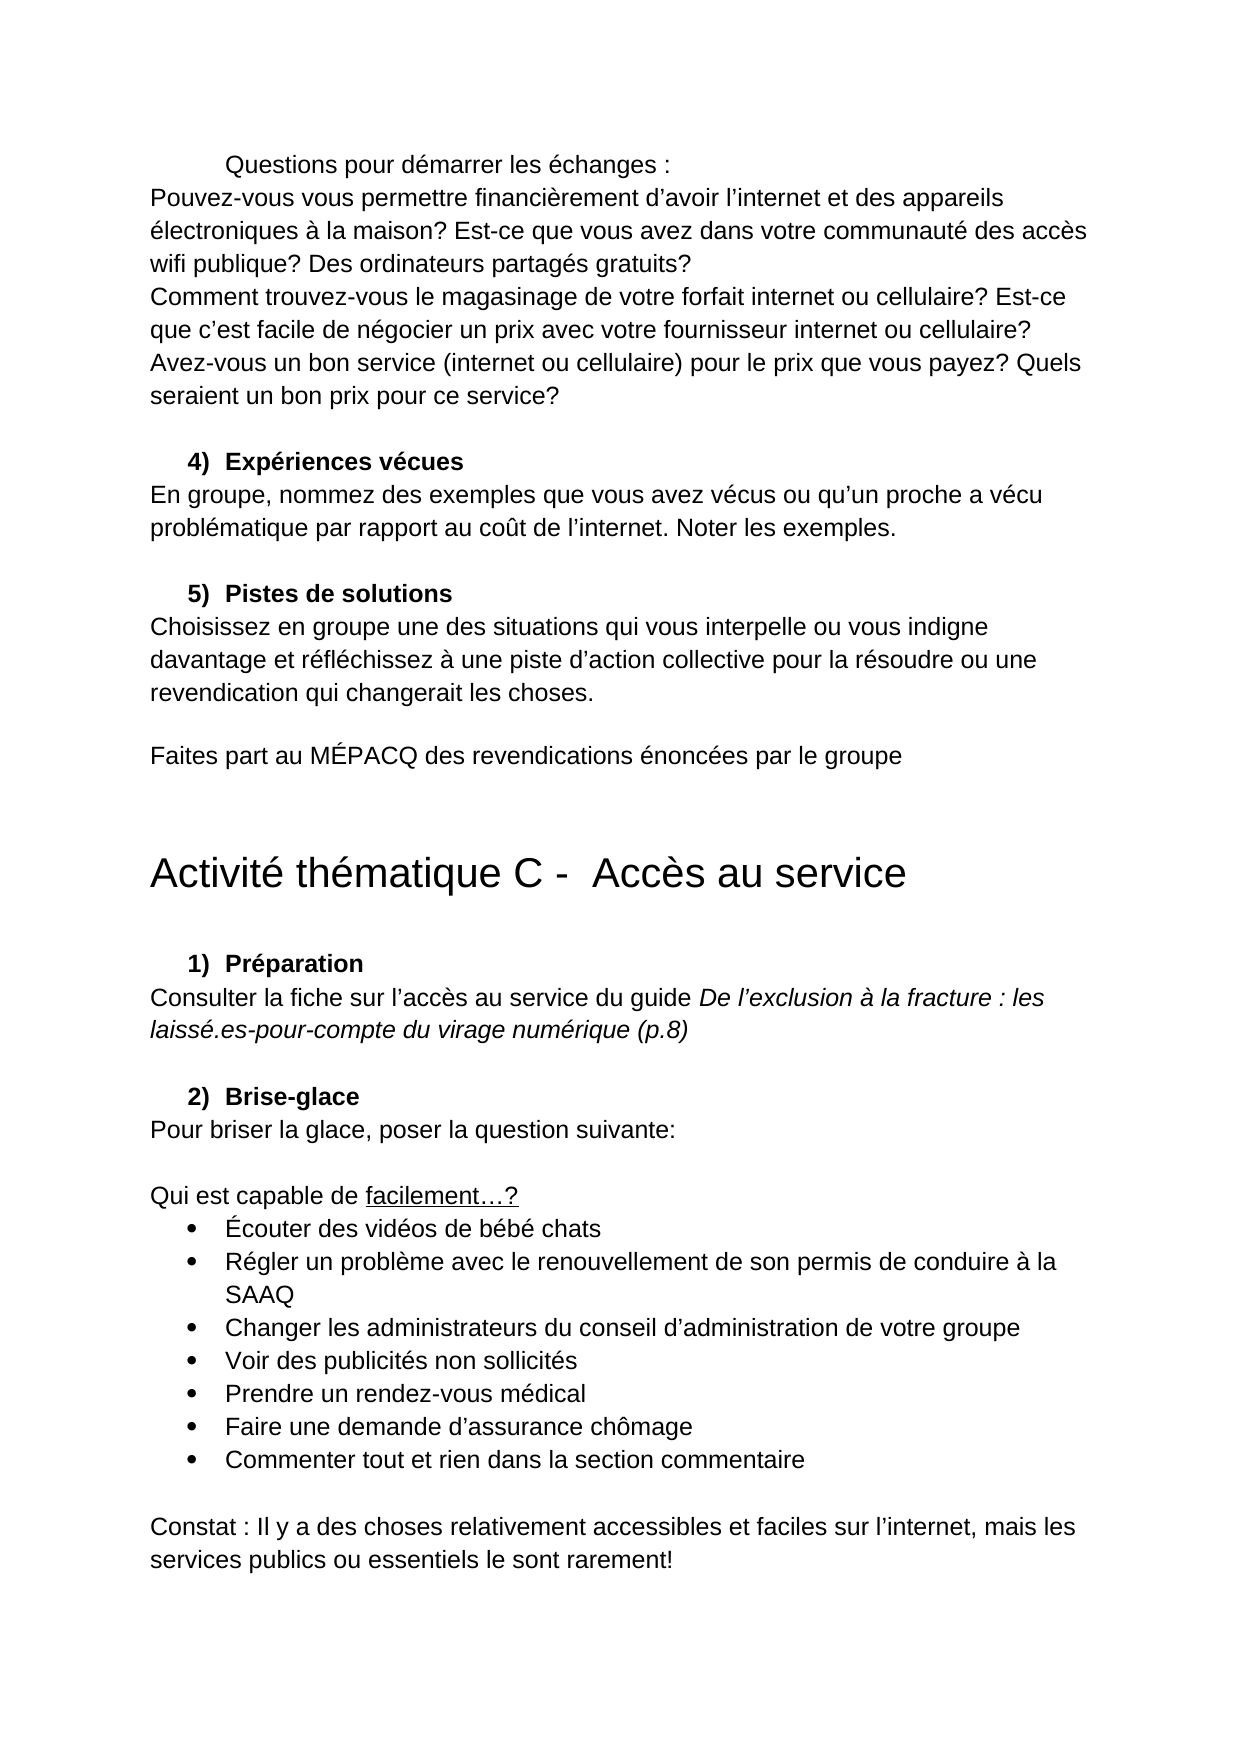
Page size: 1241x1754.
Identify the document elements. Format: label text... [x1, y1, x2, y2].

list Voir des publicités non sollicités [187, 1346, 1090, 1375]
subtitle Activité thématique C - Accès au service [150, 849, 1090, 897]
list Faire une demande d’assurance chômage [187, 1412, 1090, 1441]
list Pistes de solutions [187, 579, 1090, 608]
list Préparation [187, 949, 1090, 978]
text Constat : Il y a des choses relativement accessibles et faciles sur l’internet, mais les services publics ou essentiels le sont rarement! [150, 1512, 1090, 1573]
list Brise-glace [187, 1082, 1090, 1110]
text Consulter la fiche sur l’accès au service du guide De l’exclusion à la fracture : les laissé.es-pour-compte du virage numérique (p.8) [150, 982, 1090, 1044]
text En groupe, nommez des exemples que vous avez vécus ou qu’un proche a vécu problématique par rapport au coût de l’internet. Noter les exemples. [150, 480, 1090, 542]
text Choisissez en groupe une des situations qui vous interpelle ou vous indigne davantage et réfléchissez à une piste d’action collective pour la résoudre ou une revendication qui changerait les choses. [150, 612, 1090, 737]
text Questions pour démarrer les échanges : [225, 150, 1090, 179]
list Écouter des vidéos de bébé chats [187, 1214, 1090, 1242]
text Qui est capable de facilement…? [150, 1181, 1090, 1209]
list Commenter tout et rien dans la section commentaire [187, 1445, 1090, 1474]
list Changer les administrateurs du conseil d’administration de votre groupe [187, 1313, 1090, 1342]
text Pouvez-vous vous permettre financièrement d’avoir l’internet et des appareils électroniques à la maison? Est-ce que vous avez dans votre communauté des accès wifi publique? Des ordinateurs partagés gratuits? [150, 183, 1090, 278]
text Comment trouvez-vous le magasinage de votre forfait internet ou cellulaire? Est-ce que c’est facile de négocier un prix avec votre fournisseur internet ou cellulaire? [150, 282, 1090, 344]
list Prendre un rendez-vous médical [187, 1379, 1090, 1408]
list Régler un problème avec le renouvellement de son permis de conduire à la SAAQ [187, 1247, 1090, 1309]
text Avez-vous un bon service (internet ou cellulaire) pour le prix que vous payez? Quels seraient un bon prix pour ce service? [150, 348, 1090, 410]
list Expériences vécues [187, 447, 1090, 476]
text Pour briser la glace, poser la question suivante: [150, 1114, 1090, 1143]
text Faites part au MÉPACQ des revendications énoncées par le groupe [150, 741, 1090, 770]
